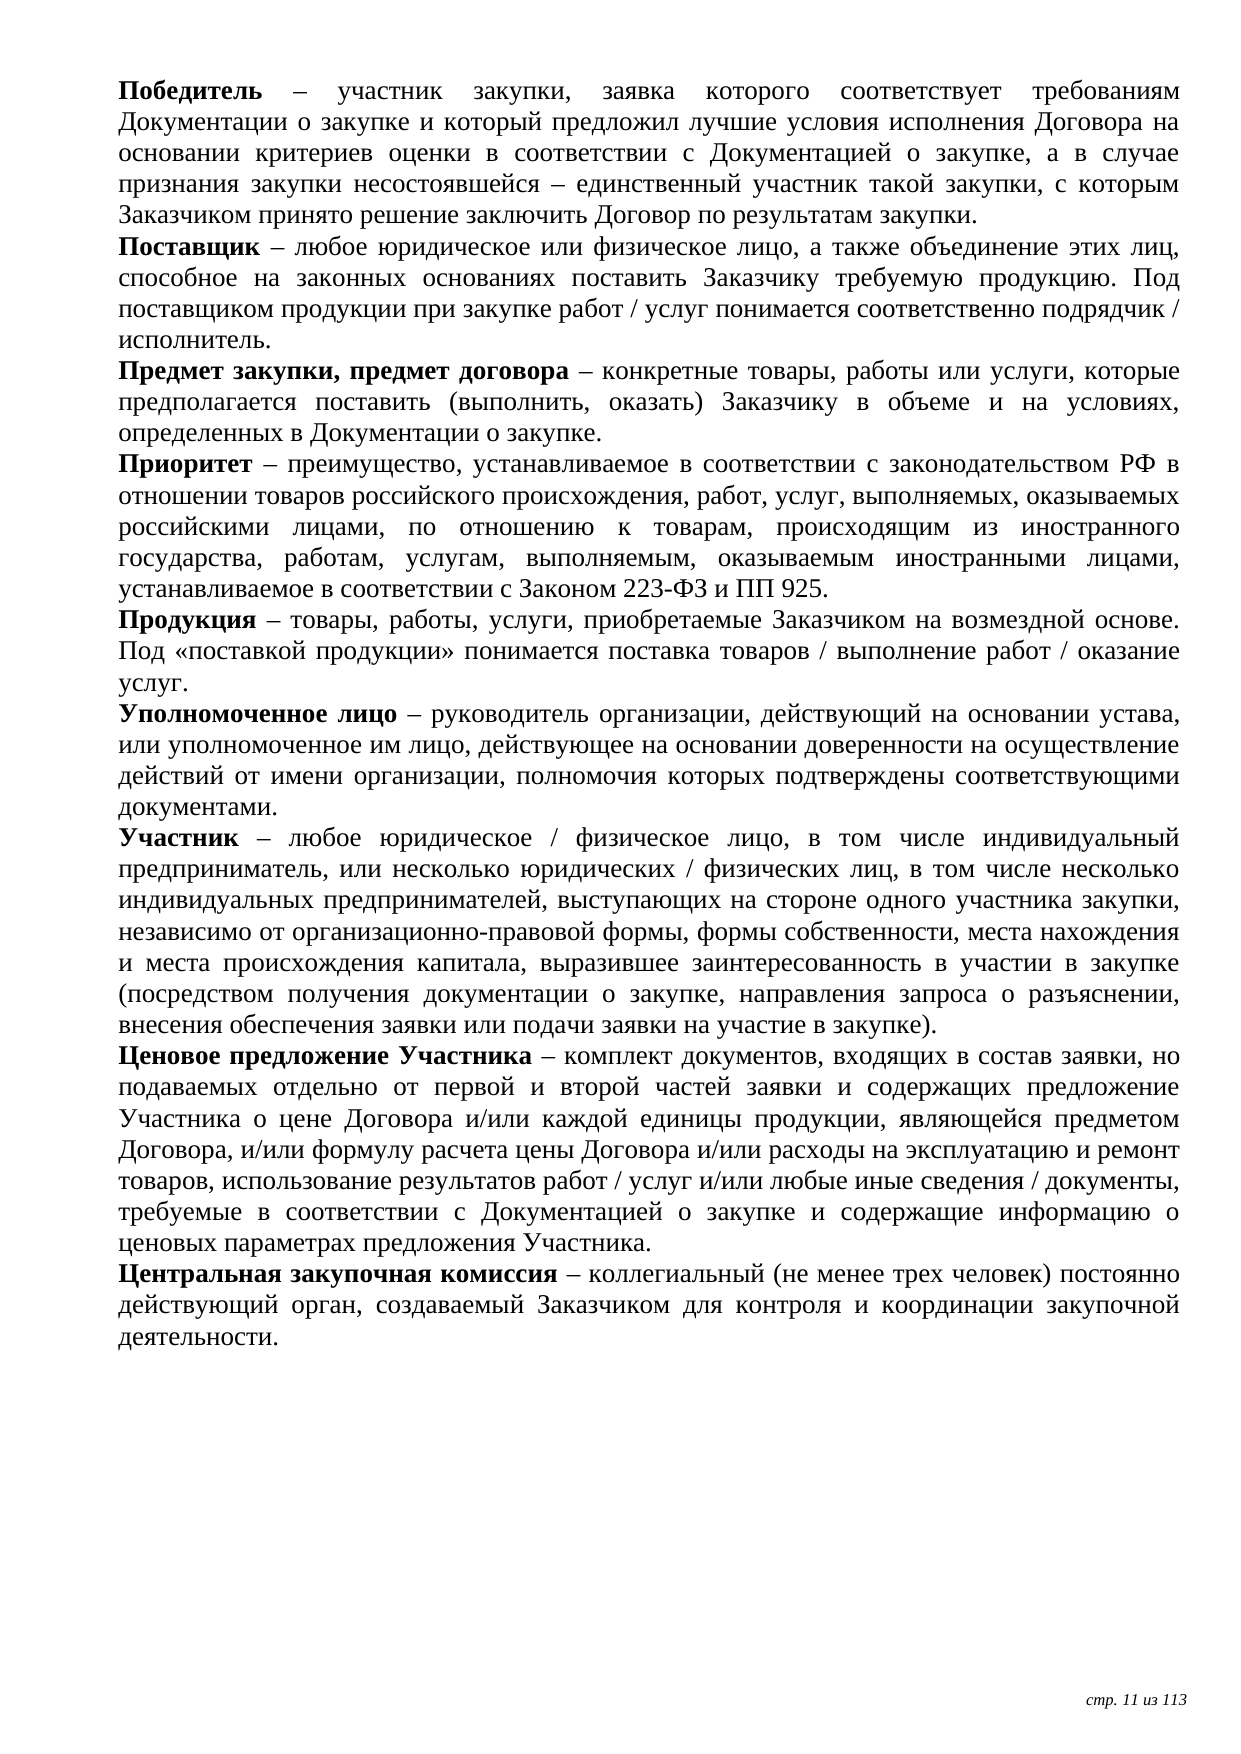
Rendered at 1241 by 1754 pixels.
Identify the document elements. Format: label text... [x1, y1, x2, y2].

text Уполномоченное лицо – руководитель организации, действующий на основании устава, или уполномоченное им лицо, действующее на основании доверенности на осуществление действий от имени организации, полномочия которых подтверждены соответствующими документами. [118, 697, 1181, 821]
text Предмет закупки, предмет договора – конкретные товары, работы или услуги, которые предполагается поставить (выполнить, оказать) Заказчику в объеме и на условиях, определенных в Документации о закупке. [118, 354, 1181, 448]
text Участник – любое юридическое / физическое лицо, в том числе индивидуальный предприниматель, или несколько юридических / физических лиц, в том числе несколько индивидуальных предпринимателей, выступающих на стороне одного участника закупки, независимо от организационно-правовой формы, формы собственности, места нахождения и места происхождения капитала, выразившее заинтересованность в участии в закупке (посредством получения документации о закупке, направления запроса о разъяснении, внесения обеспечения заявки или подачи заявки на участие в закупке). [118, 821, 1181, 1039]
text Поставщик – любое юридическое или физическое лицо, а также объединение этих лиц, способное на законных основаниях поставить Заказчику требуемую продукцию. Под поставщиком продукции при закупке работ / услуг понимается соответственно подрядчик / исполнитель. [118, 229, 1181, 354]
text Ценовое предложение Участника – комплект документов, входящих в состав заявки, но подаваемых отдельно от первой и второй частей заявки и содержащих предложение Участника о цене Договора и/или каждой единицы продукции, являющейся предметом Договора, и/или формулу расчета цены Договора и/или расходы на эксплуатацию и ремонт товаров, использование результатов работ / услуг и/или любые иные сведения / документы, требуемые в соответствии с Документацией о закупке и содержащие информацию о ценовых параметрах предложения Участника. [118, 1039, 1181, 1257]
text Продукция – товары, работы, услуги, приобретаемые Заказчиком на возмездной основе. Под «поставкой продукции» понимается поставка товаров / выполнение работ / оказание услуг. [118, 603, 1181, 697]
text Приоритет – преимущество, устанавливаемое в соответствии с законодательством РФ в отношении товаров российского происхождения, работ, услуг, выполняемых, оказываемых российскими лицами, по отношению к товарам, происходящим из иностранного государства, работам, услугам, выполняемым, оказываемым иностранными лицами, устанавливаемое в соответствии с Законом 223-ФЗ и ПП 925. [118, 448, 1181, 603]
text Центральная закупочная комиссия – коллегиальный (не менее трех человек) постоянно действующий орган, создаваемый Заказчиком для контроля и координации закупочной деятельности. [118, 1257, 1181, 1351]
text Победитель – участник закупки, заявка которого соответствует требованиям Документации о закупке и который предложил лучшие условия исполнения Договора на основании критериев оценки в соответствии с Документацией о закупке, а в случае признания закупки несостоявшейся – единственный участник такой закупки, с которым Заказчиком принято решение заключить Договор по результатам закупки. [118, 74, 1181, 229]
